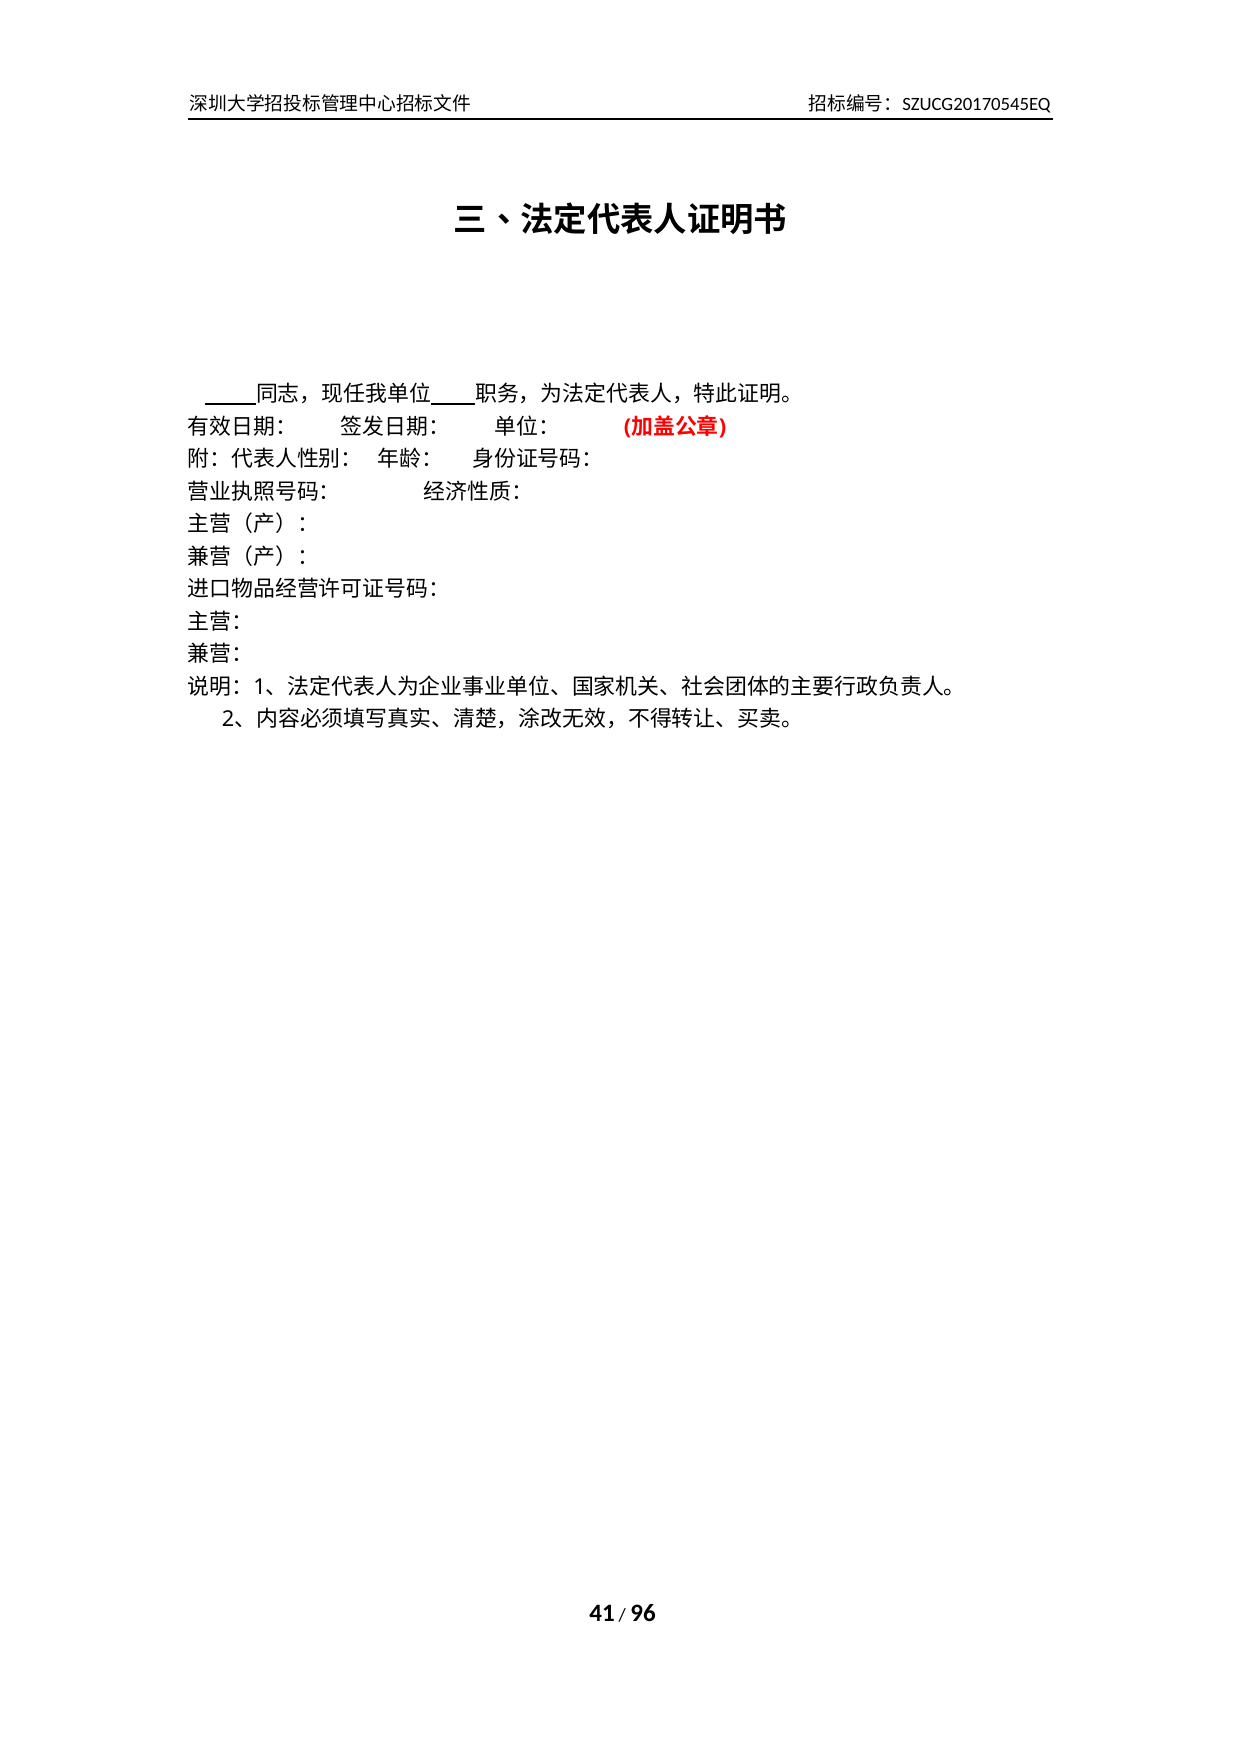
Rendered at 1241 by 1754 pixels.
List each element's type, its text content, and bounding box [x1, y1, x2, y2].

text 进口物品经营许可证号码： [187, 571, 1053, 603]
text 说明：1、法定代表人为企业事业单位、国家机关、社会团体的主要行政负责人。 [187, 668, 1053, 701]
text 兼营： [187, 636, 1053, 668]
text 主营： [187, 603, 1053, 636]
text 主营（产）： [187, 506, 1053, 538]
text 同志，现任我单位 职务，为法定代表人，特此证明。 [187, 376, 1053, 408]
text 兼营（产）： [187, 538, 1053, 571]
text 附：代表人性别： 年龄： 身份证号码： [187, 441, 1053, 473]
text 有效日期： 签发日期： 单位： (加盖公章) [187, 408, 1053, 441]
text 2、内容必须填写真实、清楚，涂改无效，不得转让、买卖。 [187, 701, 1053, 733]
text 营业执照号码： 经济性质： [187, 473, 1053, 506]
subtitle 三、法定代表人证明书 [187, 186, 1053, 251]
